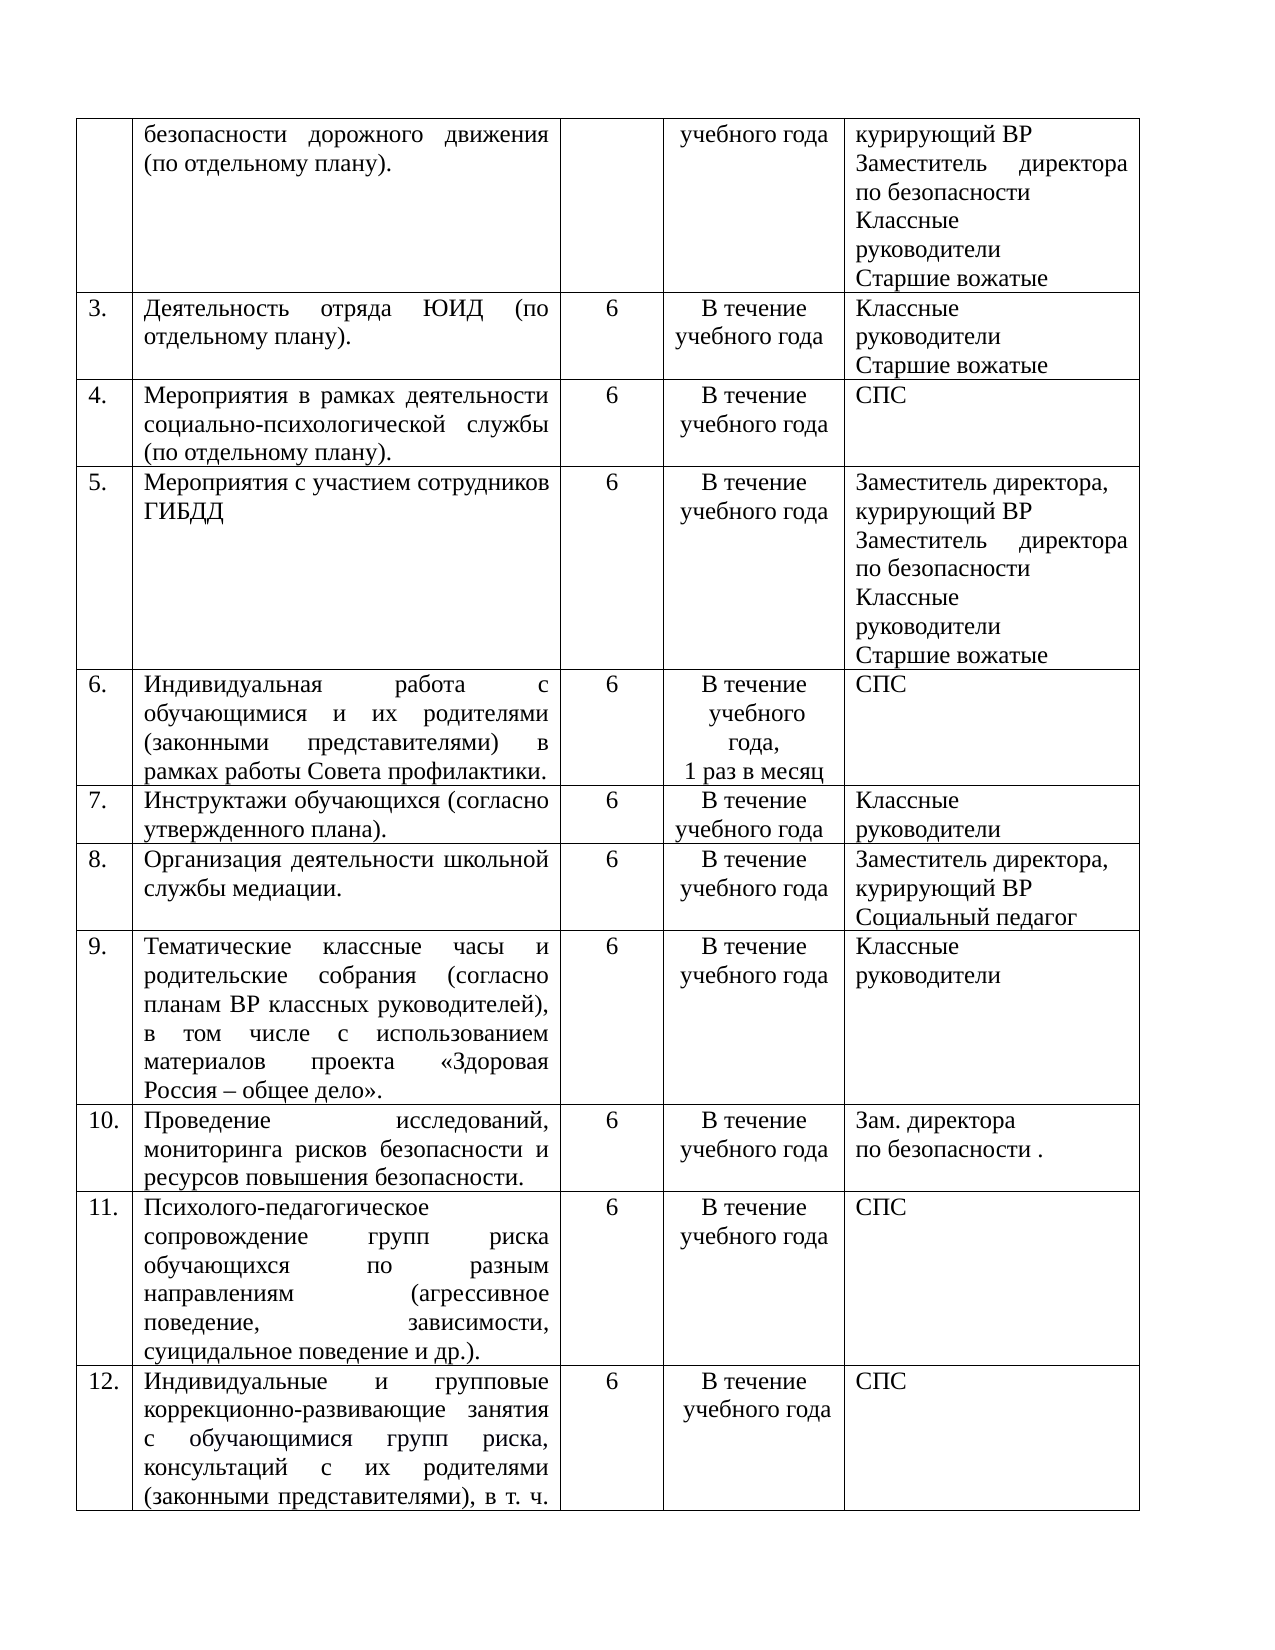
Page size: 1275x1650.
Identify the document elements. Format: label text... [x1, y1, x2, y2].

table_cell СПС [845, 380, 1139, 466]
table_cell [77, 293, 132, 379]
table_cell 6 [561, 380, 663, 466]
table_cell Индивидуальная работа с обучающимися и их родителями (законными представителями) в рамках работы Совета профилактики. [133, 670, 560, 784]
table_cell Классные руководители [845, 786, 1139, 843]
table_cell [77, 1366, 132, 1509]
table_cell 6 [561, 1366, 663, 1509]
table_cell Классные руководители [845, 931, 1139, 1104]
table_cell В течение учебного года [664, 293, 844, 379]
table_cell [77, 1105, 132, 1191]
table_cell 6 [561, 1105, 663, 1191]
table_cell Психолого-педагогическое сопровождение групп риска обучающихся по разным направлениям (агрессивное поведение, зависимости, суицидальное поведение и др.). [133, 1192, 560, 1365]
table_cell В течение учебного года [664, 844, 844, 930]
table_cell В течение учебного года [664, 931, 844, 1104]
table_cell Заместитель директора, курирующий ВР Заместитель директора по безопасности Классные руководители Старшие вожатые [845, 467, 1139, 668]
table_cell 6 [561, 119, 663, 292]
table_cell [77, 467, 132, 668]
table_cell Организация деятельности школьной службы медиации. [133, 844, 560, 930]
table_cell 6 [561, 786, 663, 843]
table_cell 6 [561, 931, 663, 1104]
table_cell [845, 119, 1139, 292]
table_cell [664, 1366, 844, 1509]
table_cell В течение учебного года [664, 1105, 844, 1191]
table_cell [133, 1366, 560, 1509]
table_cell Заместитель директора, курирующий ВР Социальный педагог [845, 844, 1139, 930]
table_cell 6 [561, 1192, 663, 1365]
table_cell Мероприятия в рамках деятельности социально-психологической службы (по отдельному плану). [133, 380, 560, 466]
table_cell Тематические классные часы и родительские собрания (согласно планам ВР классных руководителей), в том числе с использованием материалов проекта «Здоровая Россия – общее дело». [133, 931, 560, 1104]
table_cell [77, 844, 132, 930]
table_cell Проведение исследований, мониторинга рисков безопасности и ресурсов повышения безопасности. [133, 1105, 560, 1191]
table_cell СПС [845, 1366, 1139, 1509]
table_cell Инструктажи обучающихся (согласно утвержденного плана). [133, 786, 560, 843]
table_cell 6 [561, 467, 663, 668]
table_cell В течение учебного года [664, 380, 844, 466]
table_cell Мероприятия с участием сотрудников ГИБДД [133, 467, 560, 668]
table_cell СПС [845, 670, 1139, 784]
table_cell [664, 119, 844, 292]
table_cell [77, 1192, 132, 1365]
table_cell В течение учебного года [664, 1192, 844, 1365]
table_cell [77, 119, 132, 292]
table_cell В течение учебного года [664, 467, 844, 668]
table_cell [77, 786, 132, 843]
table_cell СПС [845, 1192, 1139, 1365]
table_cell Зам. директора по безопасности . [845, 1105, 1139, 1191]
table_cell 6 [561, 293, 663, 379]
table_cell [77, 931, 132, 1104]
table_cell В течение учебного года, 1 раз в месяц [664, 670, 844, 784]
table_cell В течение учебного года [664, 786, 844, 843]
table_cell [133, 119, 560, 292]
table_cell Классные руководители Старшие вожатые [845, 293, 1139, 379]
table_cell [77, 670, 132, 784]
table_cell 6 [561, 670, 663, 784]
table_cell [77, 380, 132, 466]
table_cell 6 [561, 844, 663, 930]
table_cell Деятельность отряда ЮИД (по отдельному плану). [133, 293, 560, 379]
